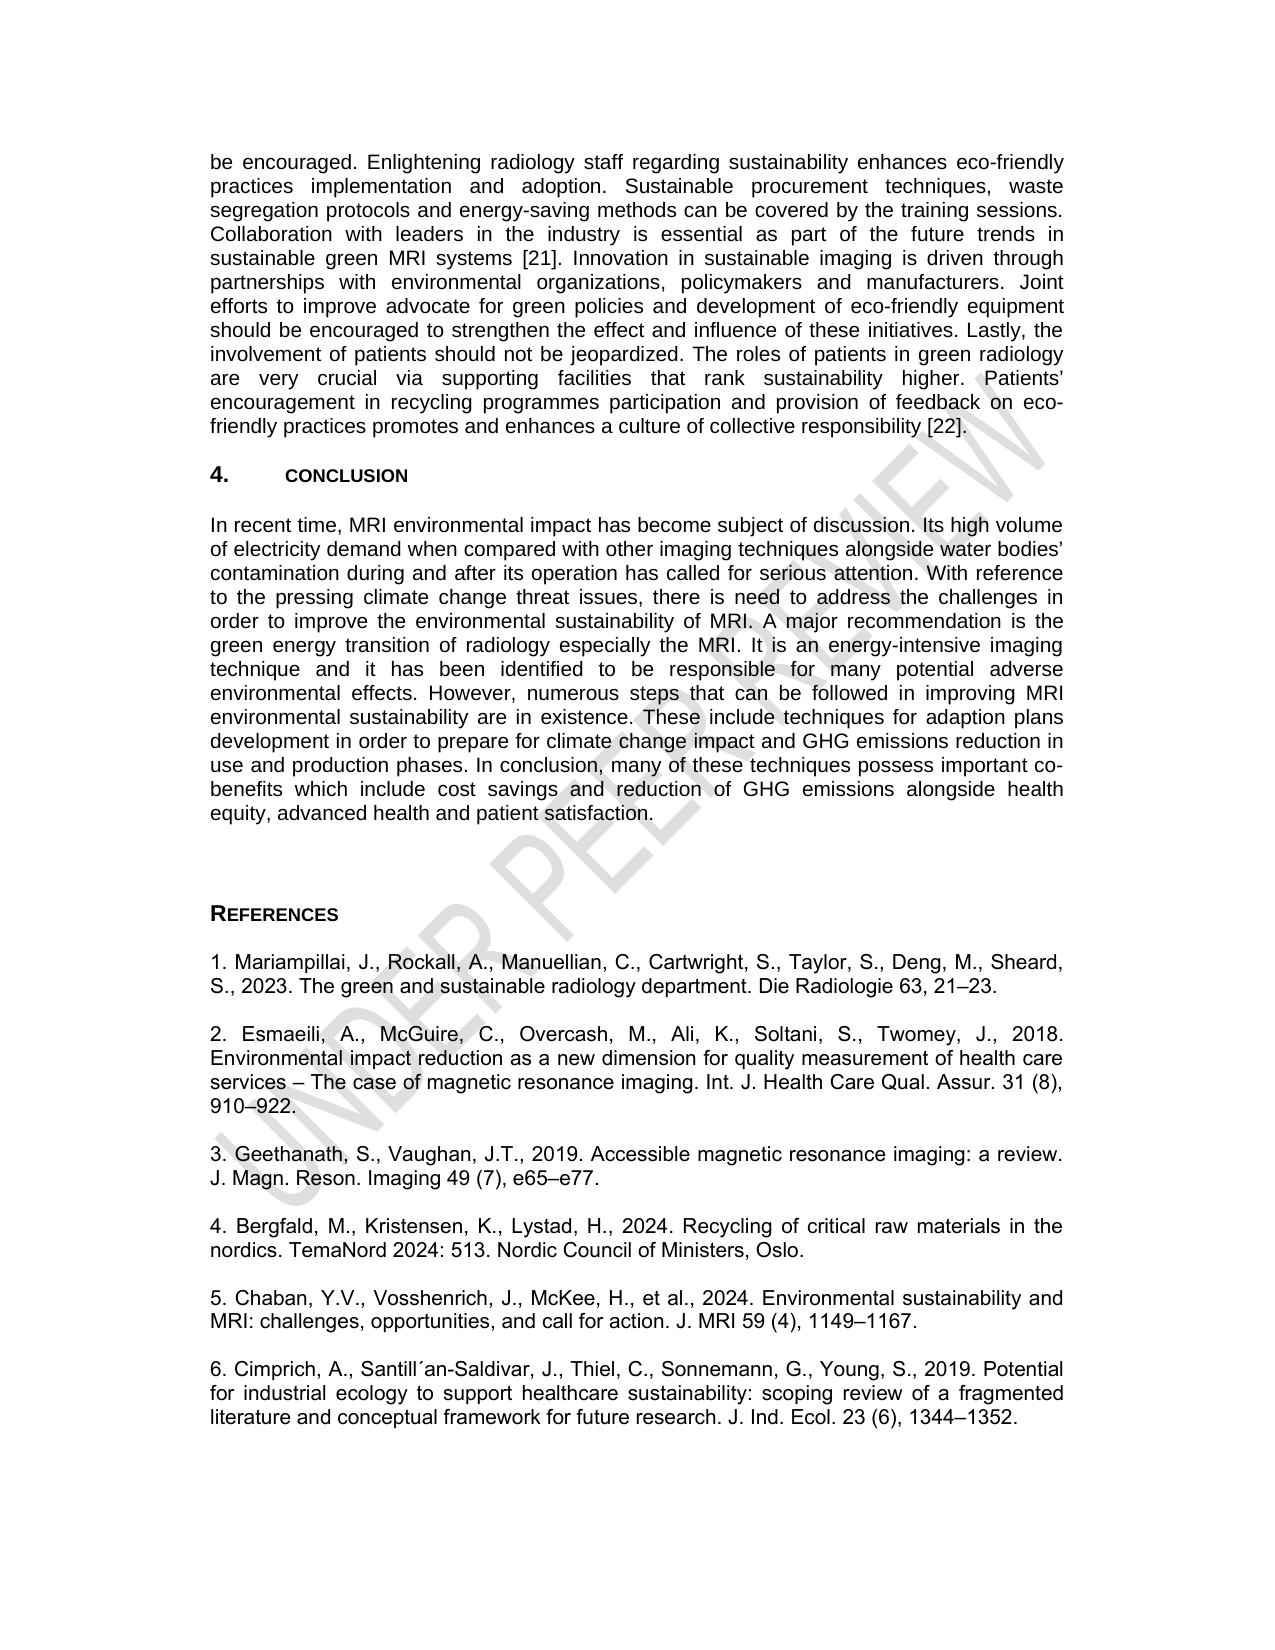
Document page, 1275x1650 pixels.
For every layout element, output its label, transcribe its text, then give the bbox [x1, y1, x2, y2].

text 6. Cimprich, A., Santill´an-Saldivar, J., Thiel, C., Sonnemann, G., Young, S., 2019. Potential for industrial ecology to support healthcare sustainability: scoping review of a fragmented literature and conceptual framework for future research. J. Ind. Ecol. 23 (6), 1344–1352. [210, 1357, 1065, 1429]
text 5. Chaban, Y.V., Vosshenrich, J., McKee, H., et al., 2024. Environmental sustainability and MRI: challenges, opportunities, and call for action. J. MRI 59 (4), 1149–1167. [210, 1285, 1065, 1333]
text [210, 150, 1065, 437]
text 4. Bergfald, M., Kristensen, K., Lystad, H., 2024. Recycling of critical raw materials in the nordics. TemaNord 2024: 513. Nordic Council of Ministers, Oslo. [210, 1213, 1065, 1261]
text 2. Esmaeili, A., McGuire, C., Overcash, M., Ali, K., Soltani, S., Twomey, J., 2018. Environmental impact reduction as a new dimension for quality measurement of health care services – The case of magnetic resonance imaging. Int. J. Health Care Qual. Assur. 31 (8), 910–922. [210, 1022, 1065, 1118]
text 1. Mariampillai, J., Rockall, A., Manuellian, C., Cartwright, S., Taylor, S., Deng, M., Sheard, S., 2023. The green and sustainable radiology department. Die Radiologie 63, 21–23. [210, 950, 1065, 998]
text In recent time, MRI environmental impact has become subject of discussion. Its high volume of electricity demand when compared with other imaging techniques alongside water bodies’ contamination during and after its operation has called for serious attention. With reference to the pressing climate change threat issues, there is need to address the challenges in order to improve the environmental sustainability of MRI. A major recommendation is the green energy transition of radiology especially the MRI. It is an energy-intensive imaging technique and it has been identified to be responsible for many potential adverse environmental effects. However, numerous steps that can be followed in improving MRI environmental sustainability are in existence. These include techniques for adaption plans development in order to prepare for climate change impact and GHG emissions reduction in use and production phases. In conclusion, many of these techniques possess important co-benefits which include cost savings and reduction of GHG emissions alongside health equity, advanced health and patient satisfaction. [210, 513, 1065, 824]
text 4. conclusion [210, 461, 1065, 488]
text References [210, 899, 1065, 926]
text 3. Geethanath, S., Vaughan, J.T., 2019. Accessible magnetic resonance imaging: a review. J. Magn. Reson. Imaging 49 (7), e65–e77. [210, 1142, 1065, 1189]
